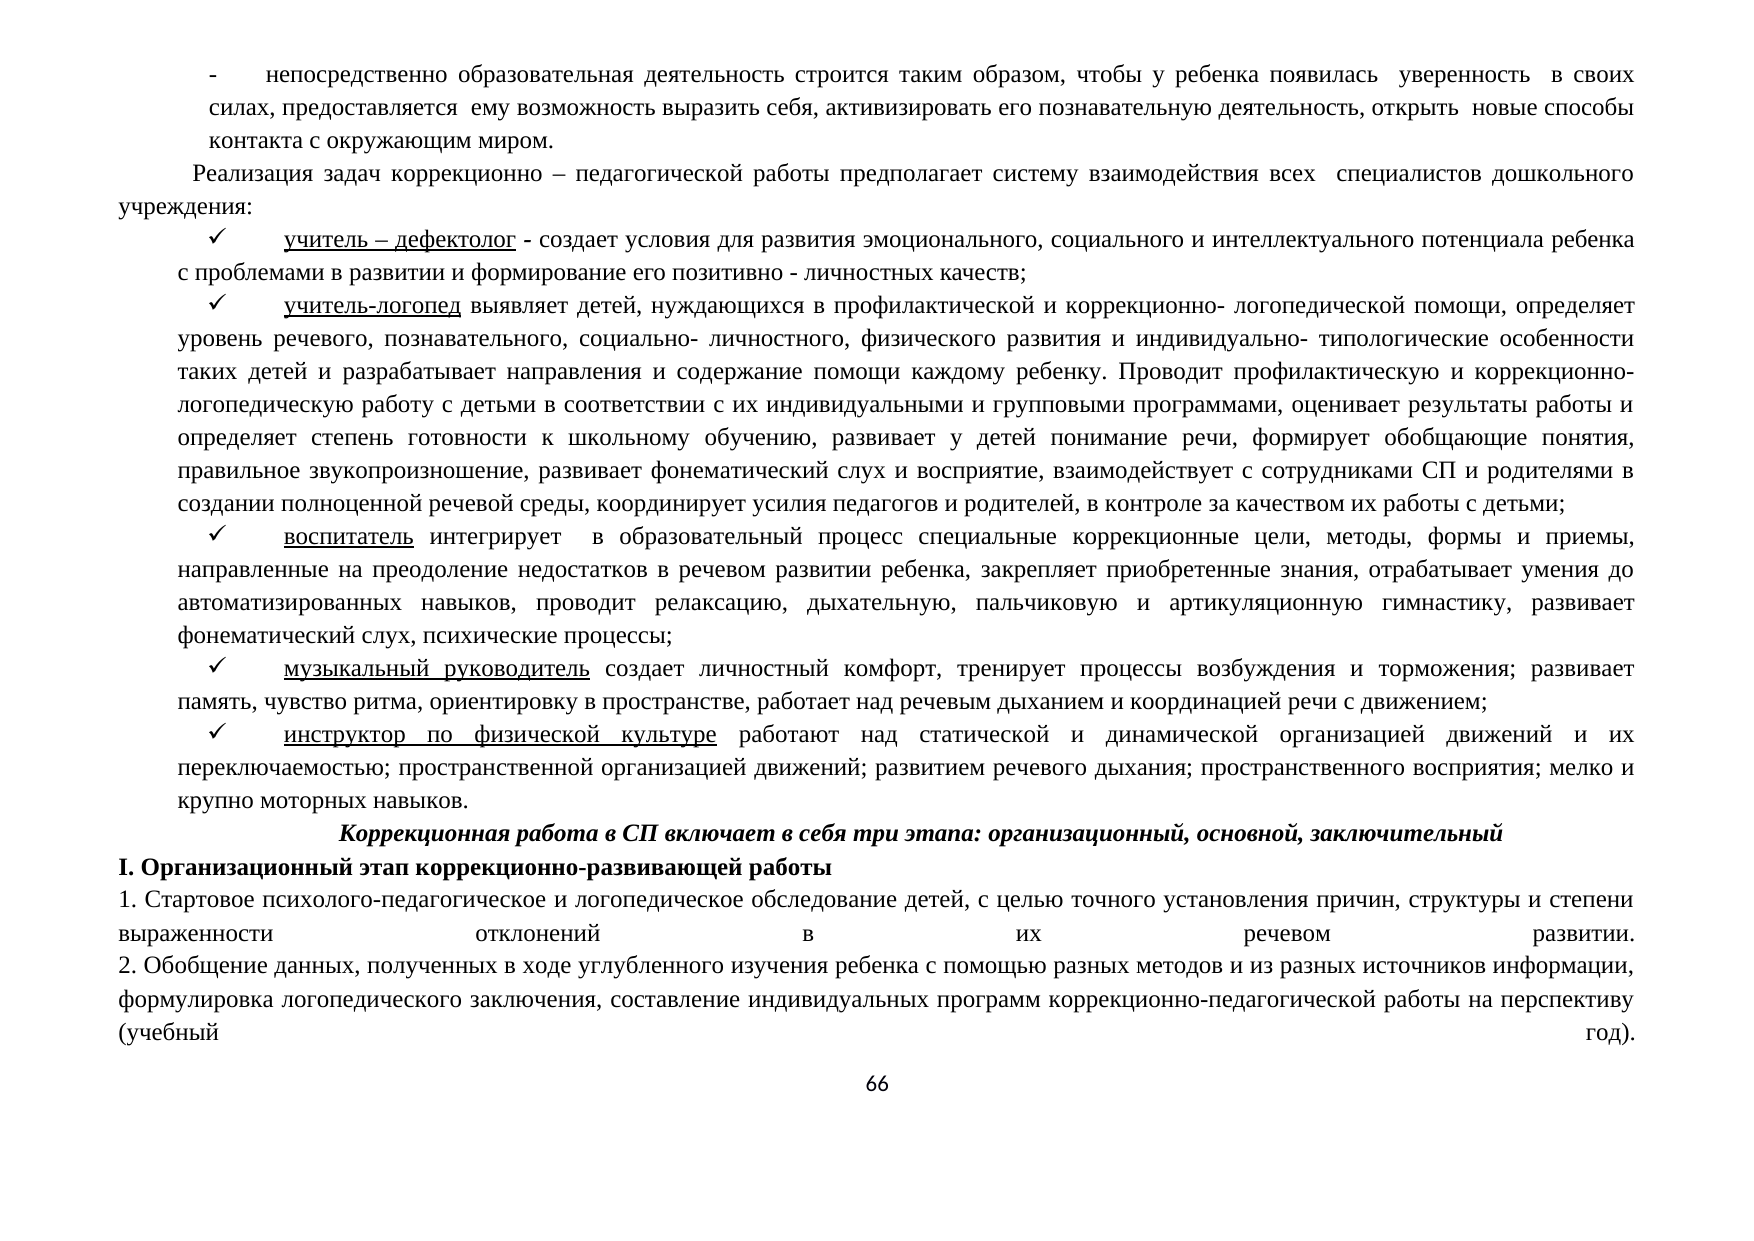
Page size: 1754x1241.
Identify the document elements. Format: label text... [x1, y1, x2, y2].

text Коррекционная работа в СП включает в себя три этапа: организационный, основной, заключительный [177, 818, 1636, 847]
text Реализация задач коррекционно – педагогической работы предполагает систему взаимодействия всех специалистов дошкольного учреждения: [118, 158, 1636, 220]
list учитель-логопед выявляет детей, нуждающихся в профилактической и коррекционно- логопедической помощи, определяет уровень речевого, познавательного, социально- личностного, физического развития и индивидуально- типологические особенности таких детей и разрабатывает направления и содержание помощи каждому ребенку. Проводит профилактическую и коррекционно- логопедическую работу с детьми в соответствии с их индивидуальными и групповыми программами, оценивает результаты работы и определяет степень готовности к школьному обучению, развивает у детей понимание речи, формирует обобщающие понятия, правильное звукопроизношение, развивает фонематический слух и восприятие, взаимодействует с сотрудниками СП и родителями в создании полноценной речевой среды, координирует усилия педагогов и родителей, в контроле за качеством их работы с детьми; [177, 290, 1636, 517]
list непосредственно образовательная деятельность строится таким образом, чтобы у ребенка появилась уверенность в своих силах, предоставляется ему возможность выразить себя, активизировать его познавательную деятельность, открыть новые способы контакта с окружающим миром. [209, 59, 1636, 154]
list воспитатель интегрирует в образовательный процесс специальные коррекционные цели, методы, формы и приемы, направленные на преодоление недостатков в речевом развитии ребенка, закрепляет приобретенные знания, отрабатывает умения до автоматизированных навыков, проводит релаксацию, дыхательную, пальчиковую и артикуляционную гимнастику, развивает фонематический слух, психические процессы; [177, 521, 1636, 649]
list музыкальный руководитель создает личностный комфорт, тренирует процессы возбуждения и торможения; развивает память, чувство ритма, ориентировку в пространстве, работает над речевым дыханием и координацией речи с движением; [177, 653, 1636, 715]
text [118, 884, 1636, 1045]
list инструктор по физической культуре работают над статической и динамической организацией движений и их переключаемостью; пространственной организацией движений; развитием речевого дыхания; пространственного восприятия; мелко и крупно моторных навыков. [177, 719, 1636, 814]
text I. Организационный этап коррекционно-развивающей работы [118, 852, 1636, 880]
list учитель – дефектолог - создает условия для развития эмоционального, социального и интеллектуального потенциала ребенка с проблемами в развитии и формирование его позитивно - личностных качеств; [177, 224, 1636, 286]
